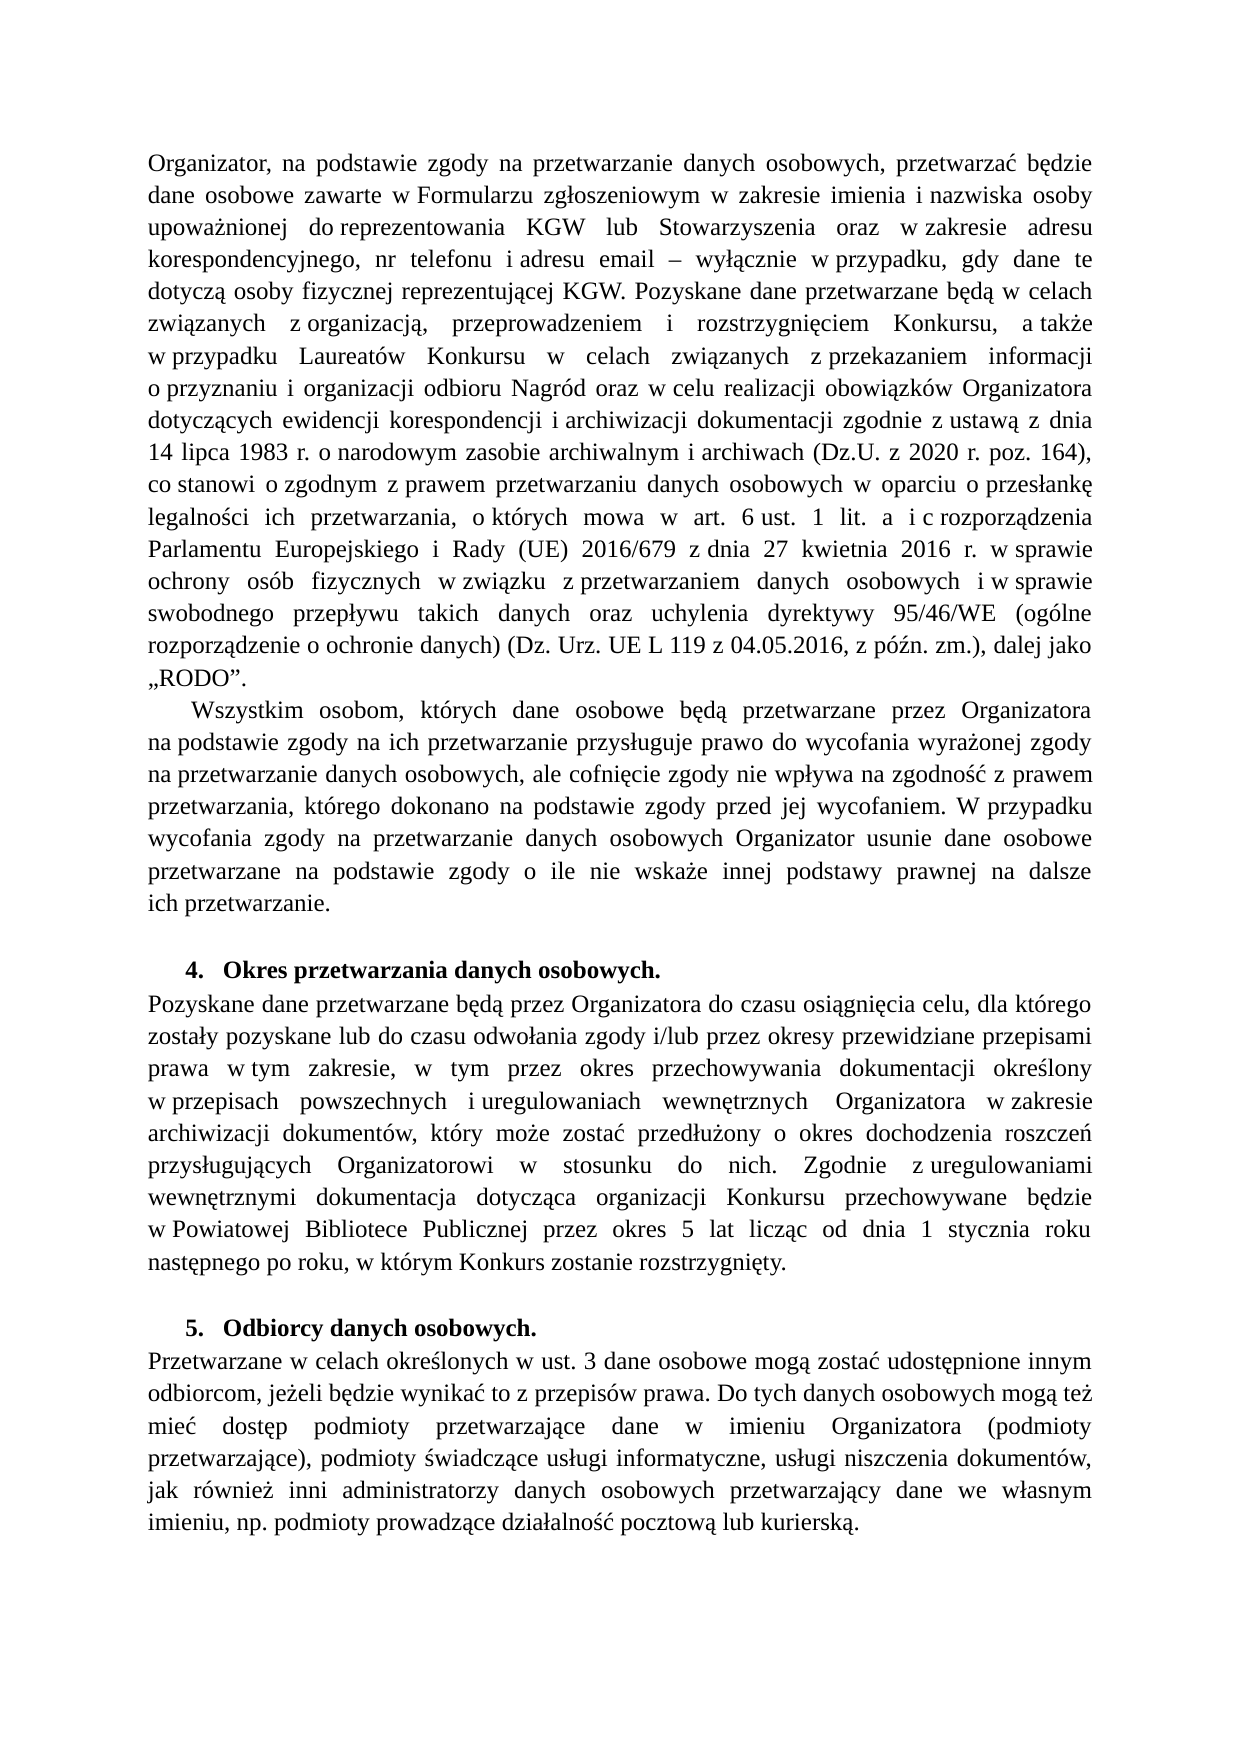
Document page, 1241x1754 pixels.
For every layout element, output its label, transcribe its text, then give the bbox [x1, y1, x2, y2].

text Organizator, na podstawie zgody na przetwarzanie danych osobowych, przetwarzać będzie dane osobowe zawarte w Formularzu zgłoszeniowym w zakresie imienia i nazwiska osoby upoważnionej do reprezentowania KGW lub Stowarzyszenia oraz w zakresie adresu korespondencyjnego, nr telefonu i adresu email – wyłącznie w przypadku, gdy dane te dotyczą osoby fizycznej reprezentującej KGW. Pozyskane dane przetwarzane będą w celach związanych z organizacją, przeprowadzeniem i rozstrzygnięciem Konkursu, a także w przypadku Laureatów Konkursu w celach związanych z przekazaniem informacji o przyznaniu i organizacji odbioru Nagród oraz w celu realizacji obowiązków Organizatora dotyczących ewidencji korespondencji i archiwizacji dokumentacji zgodnie z ustawą z dnia 14 lipca 1983 r. o narodowym zasobie archiwalnym i archiwach (Dz.U. z 2020 r. poz. 164), co stanowi o zgodnym z prawem przetwarzaniu danych osobowych w oparciu o przesłankę legalności ich przetwarzania, o których mowa w art. 6 ust. 1 lit. a i c rozporządzenia Parlamentu Europejskiego i Rady (UE) 2016/679 z dnia 27 kwietnia 2016 r. w sprawie ochrony osób fizycznych w związku z przetwarzaniem danych osobowych i w sprawie swobodnego przepływu takich danych oraz uchylenia dyrektywy 95/46/WE (ogólne rozporządzenie o ochronie danych) (Dz. Urz. UE L 119 z 04.05.2016, z późn. zm.), dalej jako „RODO”. [148, 148, 1093, 691]
list Odbiorcy danych osobowych. [185, 1313, 1093, 1341]
list Okres przetwarzania danych osobowych. [185, 955, 1093, 984]
text Przetwarzane w celach określonych w ust. 3 dane osobowe mogą zostać udostępnione innym odbiorcom, jeżeli będzie wynikać to z przepisów prawa. Do tych danych osobowych mogą też mieć dostęp podmioty przetwarzające dane w imieniu Organizatora (podmioty przetwarzające), podmioty świadczące usługi informatyczne, usługi niszczenia dokumentów, jak również inni administratorzy danych osobowych przetwarzający dane we własnym imieniu, np. podmioty prowadzące działalność pocztową lub kurierską. [148, 1346, 1093, 1536]
text Pozyskane dane przetwarzane będą przez Organizatora do czasu osiągnięcia celu, dla którego zostały pozyskane lub do czasu odwołania zgody i/lub przez okresy przewidziane przepisami prawa w tym zakresie, w tym przez okres przechowywania dokumentacji określony w przepisach powszechnych i uregulowaniach wewnętrznych Organizatora w zakresie archiwizacji dokumentów, który może zostać przedłużony o okres dochodzenia roszczeń przysługujących Organizatorowi w stosunku do nich. Zgodnie z uregulowaniami wewnętrznymi dokumentacja dotycząca organizacji Konkursu przechowywane będzie w Powiatowej Bibliotece Publicznej przez okres 5 lat licząc od dnia 1 stycznia roku następnego po roku, w którym Konkurs zostanie rozstrzygnięty. [148, 989, 1093, 1275]
text Wszystkim osobom, których dane osobowe będą przetwarzane przez Organizatora na podstawie zgody na ich przetwarzanie przysługuje prawo do wycofania wyrażonej zgody na przetwarzanie danych osobowych, ale cofnięcie zgody nie wpływa na zgodność z prawem przetwarzania, którego dokonano na podstawie zgody przed jej wycofaniem. W przypadku wycofania zgody na przetwarzanie danych osobowych Organizator usunie dane osobowe przetwarzane na podstawie zgody o ile nie wskaże innej podstawy prawnej na dalsze ich przetwarzanie. [148, 695, 1093, 917]
